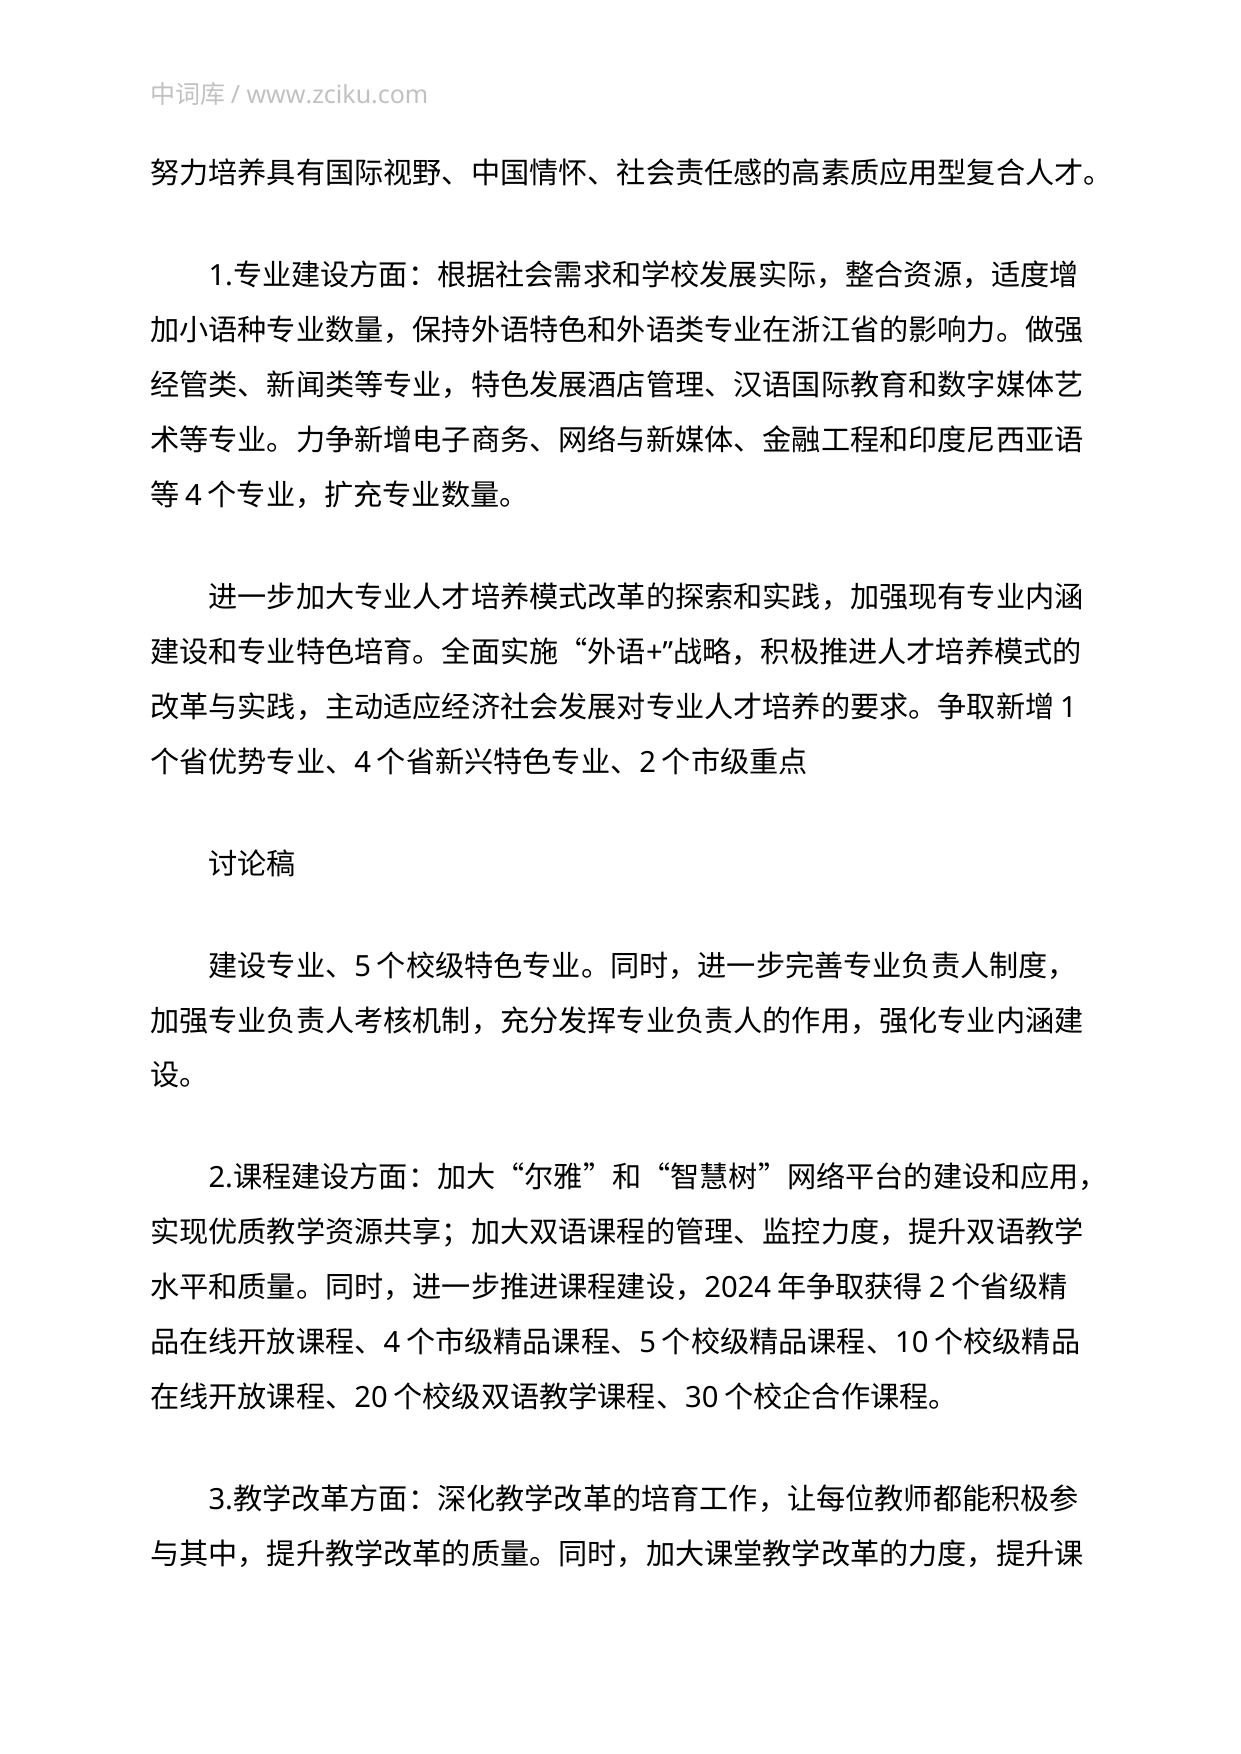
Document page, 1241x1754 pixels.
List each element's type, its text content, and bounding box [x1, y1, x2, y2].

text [150, 1476, 1090, 1573]
text 进一步加大专业人才培养模式改革的探索和实践，加强现有专业内涵建设和专业特色培育。全面实施“外语+”战略，积极推进人才培养模式的改革与实践，主动适应经济社会发展对专业人才培养的要求。争取新增1个省优势专业、4个省新兴特色专业、2个市级重点 [150, 573, 1090, 781]
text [150, 150, 1090, 192]
text 建设专业、5个校级特色专业。同时，进一步完善专业负责人制度，加强专业负责人考核机制，充分发挥专业负责人的作用，强化专业内涵建设。 [150, 942, 1090, 1094]
text 1.专业建设方面：根据社会需求和学校发展实际，整合资源，适度增加小语种专业数量，保持外语特色和外语类专业在浙江省的影响力。做强经管类、新闻类等专业，特色发展酒店管理、汉语国际教育和数字媒体艺术等专业。力争新增电子商务、网络与新媒体、金融工程和印度尼西亚语等4个专业，扩充专业数量。 [150, 252, 1090, 514]
text 讨论稿 [150, 840, 1090, 883]
text 2.课程建设方面：加大“尔雅”和“智慧树”网络平台的建设和应用，实现优质教学资源共享；加大双语课程的管理、监控力度，提升双语教学水平和质量。同时，进一步推进课程建设，2024年争取获得2个省级精品在线开放课程、4个市级精品课程、5个校级精品课程、10个校级精品在线开放课程、20个校级双语教学课程、30个校企合作课程。 [150, 1154, 1090, 1416]
